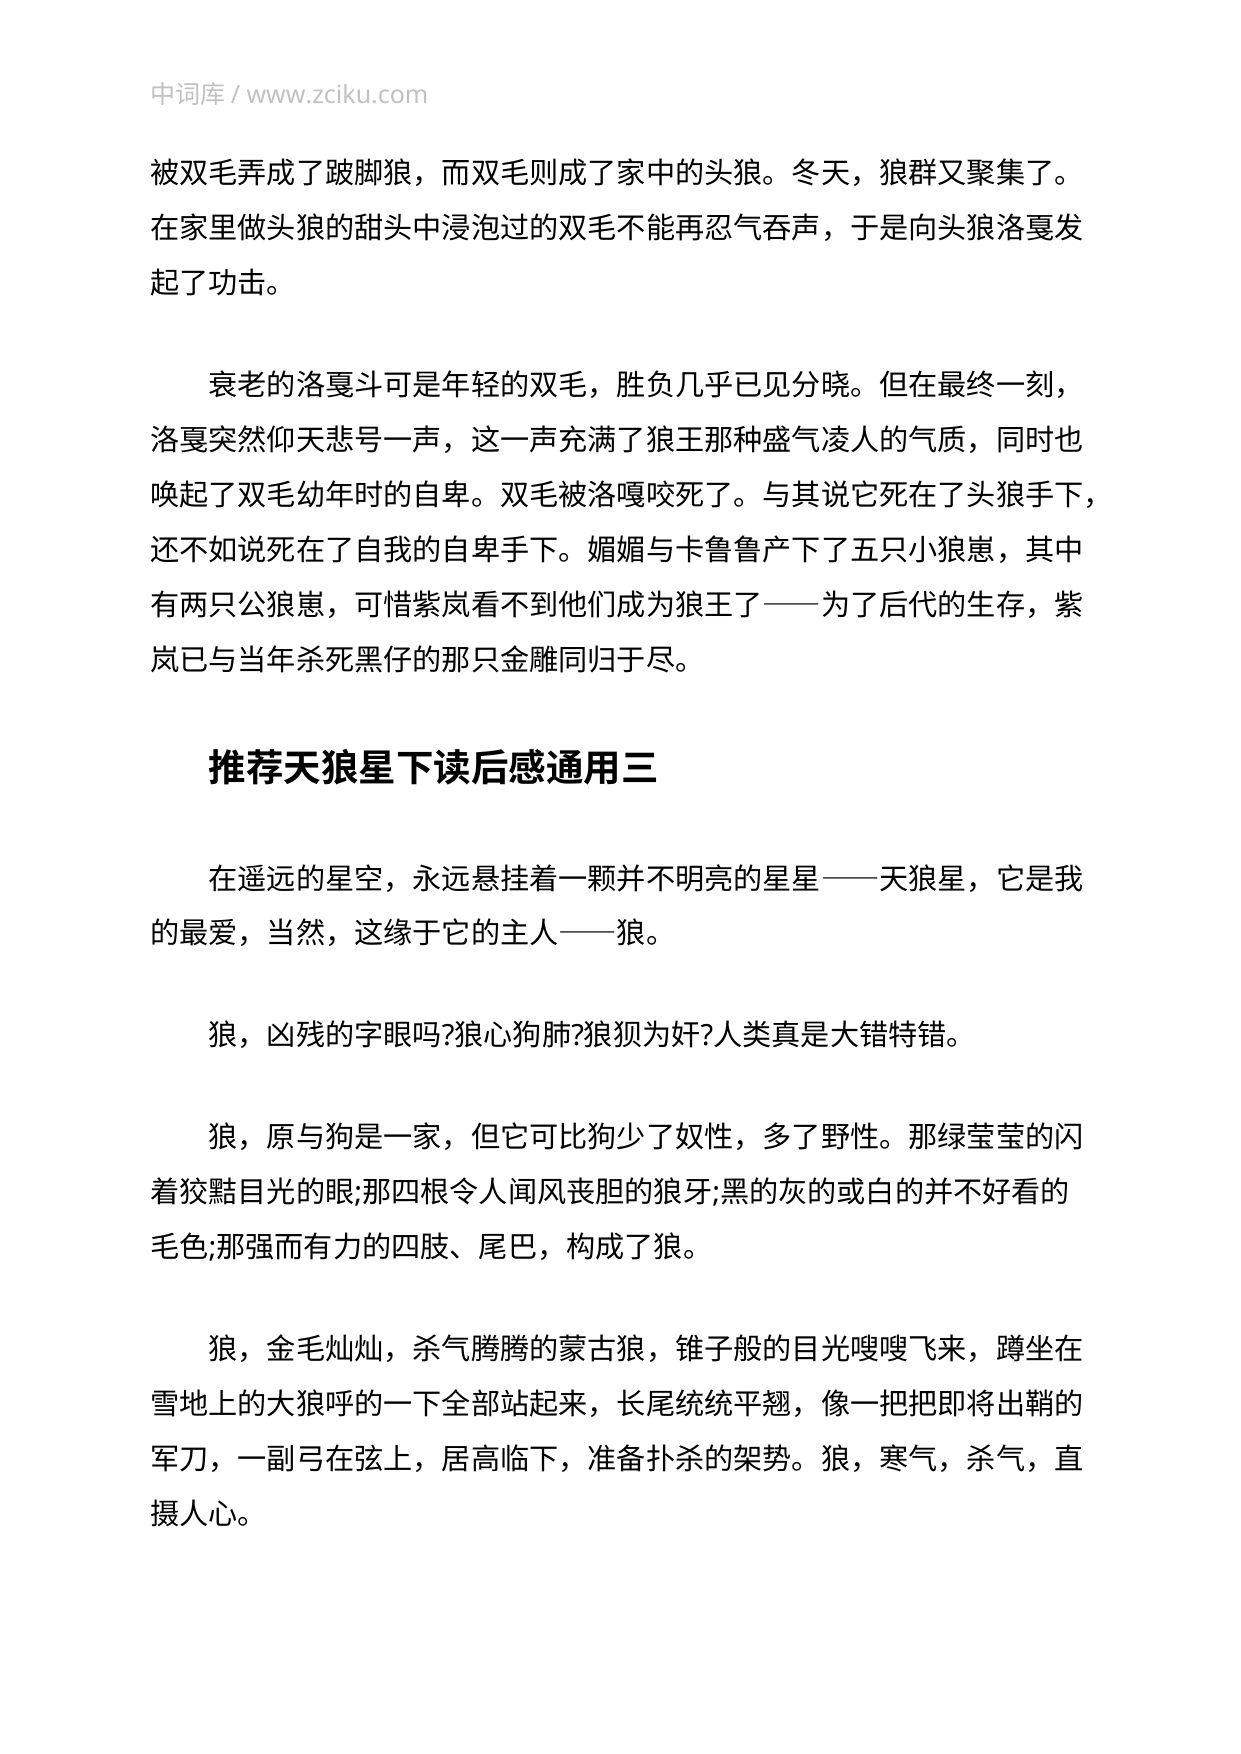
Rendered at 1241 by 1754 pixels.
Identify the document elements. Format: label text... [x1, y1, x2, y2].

text 狼，原与狗是一家，但它可比狗少了奴性，多了野性。那绿莹莹的闪着狡黠目光的眼;那四根令人闻风丧胆的狼牙;黑的灰的或白的并不好看的毛色;那强而有力的四肢、尾巴，构成了狼。 [150, 1114, 1090, 1266]
text 推荐天狼星下读后感通用三 [150, 738, 1090, 792]
text 狼，金毛灿灿，杀气腾腾的蒙古狼，锥子般的目光嗖嗖飞来，蹲坐在雪地上的大狼呼的一下全部站起来，长尾统统平翘，像一把把即将出鞘的军刀，一副弓在弦上，居高临下，准备扑杀的架势。狼，寒气，杀气，直摄人心。 [150, 1326, 1090, 1533]
text 在遥远的星空，永远悬挂着一颗并不明亮的星星——天狼星，它是我的最爱，当然，这缘于它的主人——狼。 [150, 855, 1090, 952]
text 狼，凶残的字眼吗?狼心狗肺?狼狈为奸?人类真是大错特错。 [150, 1012, 1090, 1054]
text 衰老的洛戛斗可是年轻的双毛，胜负几乎已见分晓。但在最终一刻，洛戛突然仰天悲号一声，这一声充满了狼王那种盛气凌人的气质，同时也唤起了双毛幼年时的自卑。双毛被洛嘎咬死了。与其说它死在了头狼手下，还不如说死在了自我的自卑手下。媚媚与卡鲁鲁产下了五只小狼崽，其中有两只公狼崽，可惜紫岚看不到他们成为狼王了——为了后代的生存，紫岚已与当年杀死黑仔的那只金雕同归于尽。 [150, 362, 1090, 678]
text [150, 150, 1090, 302]
